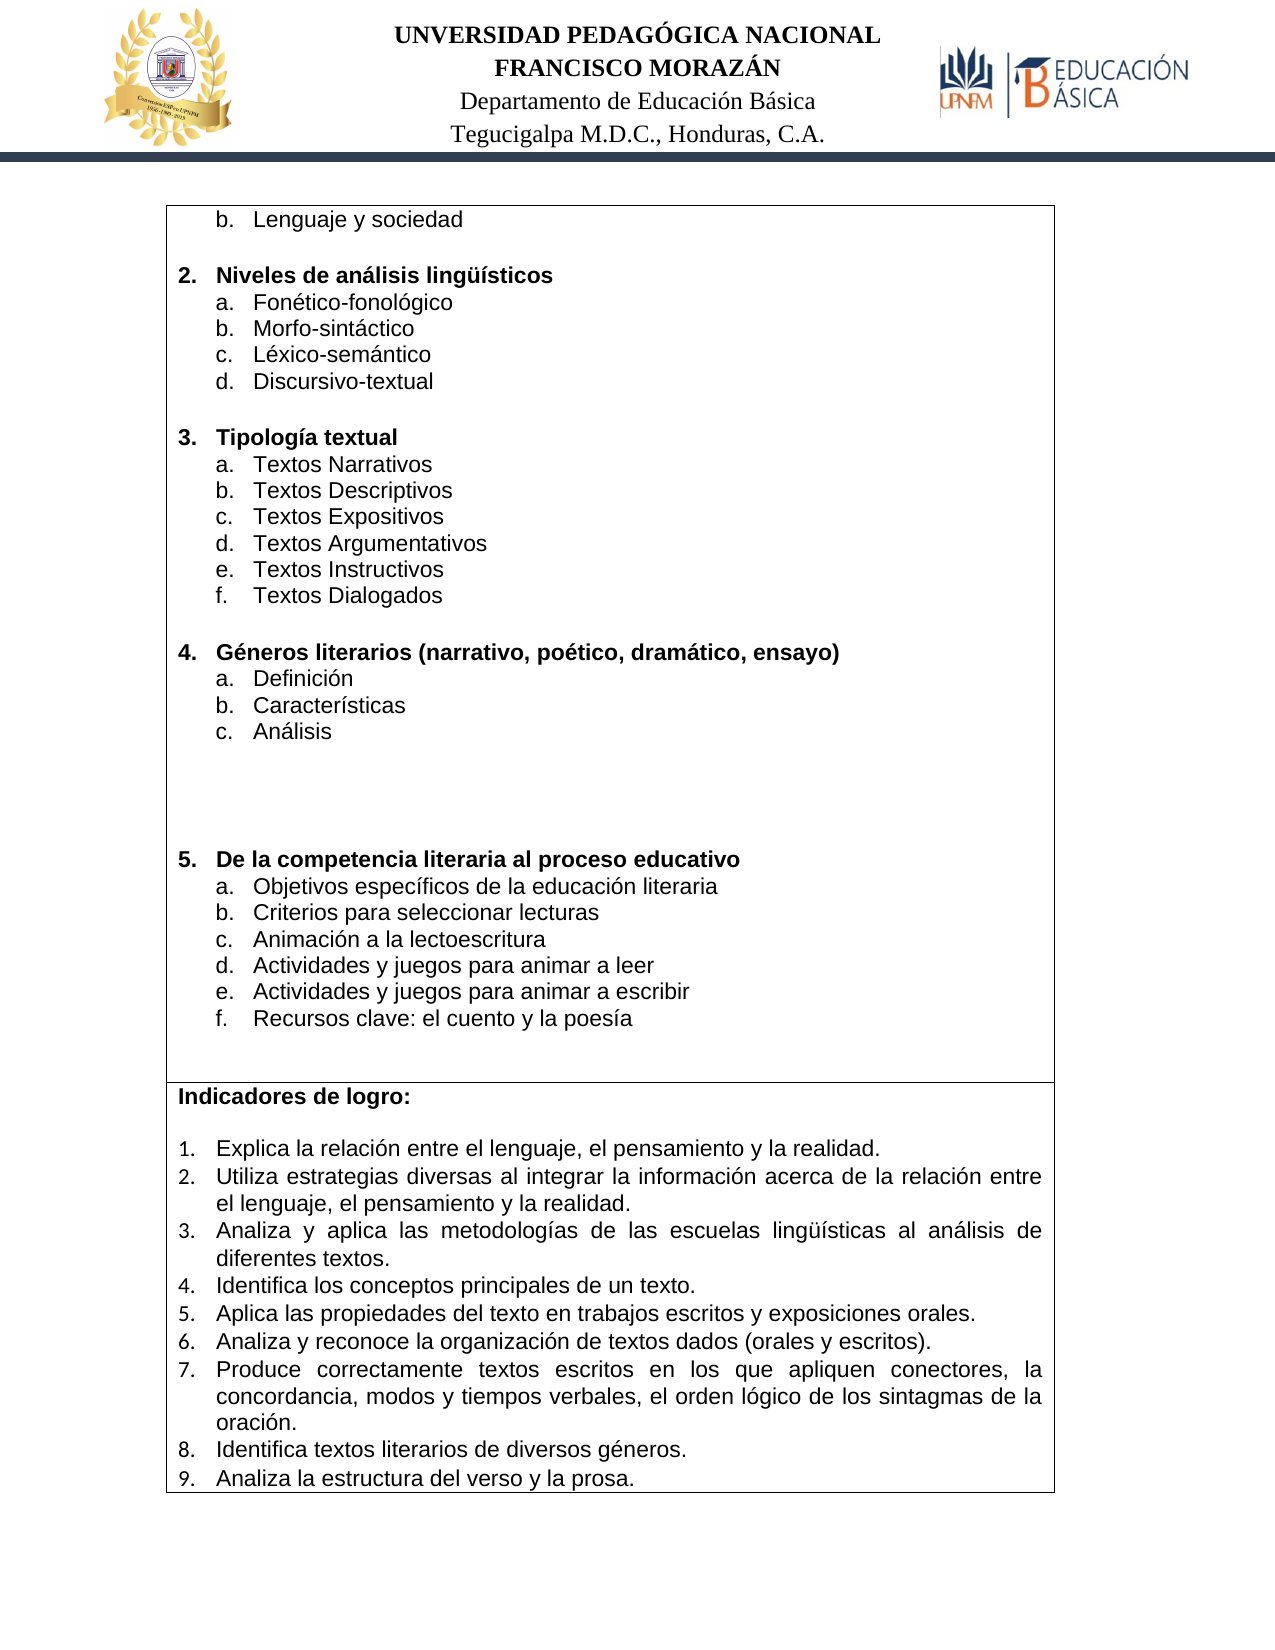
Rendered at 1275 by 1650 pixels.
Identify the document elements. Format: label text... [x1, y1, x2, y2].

picture [102, 6, 236, 147]
picture [938, 46, 1205, 118]
